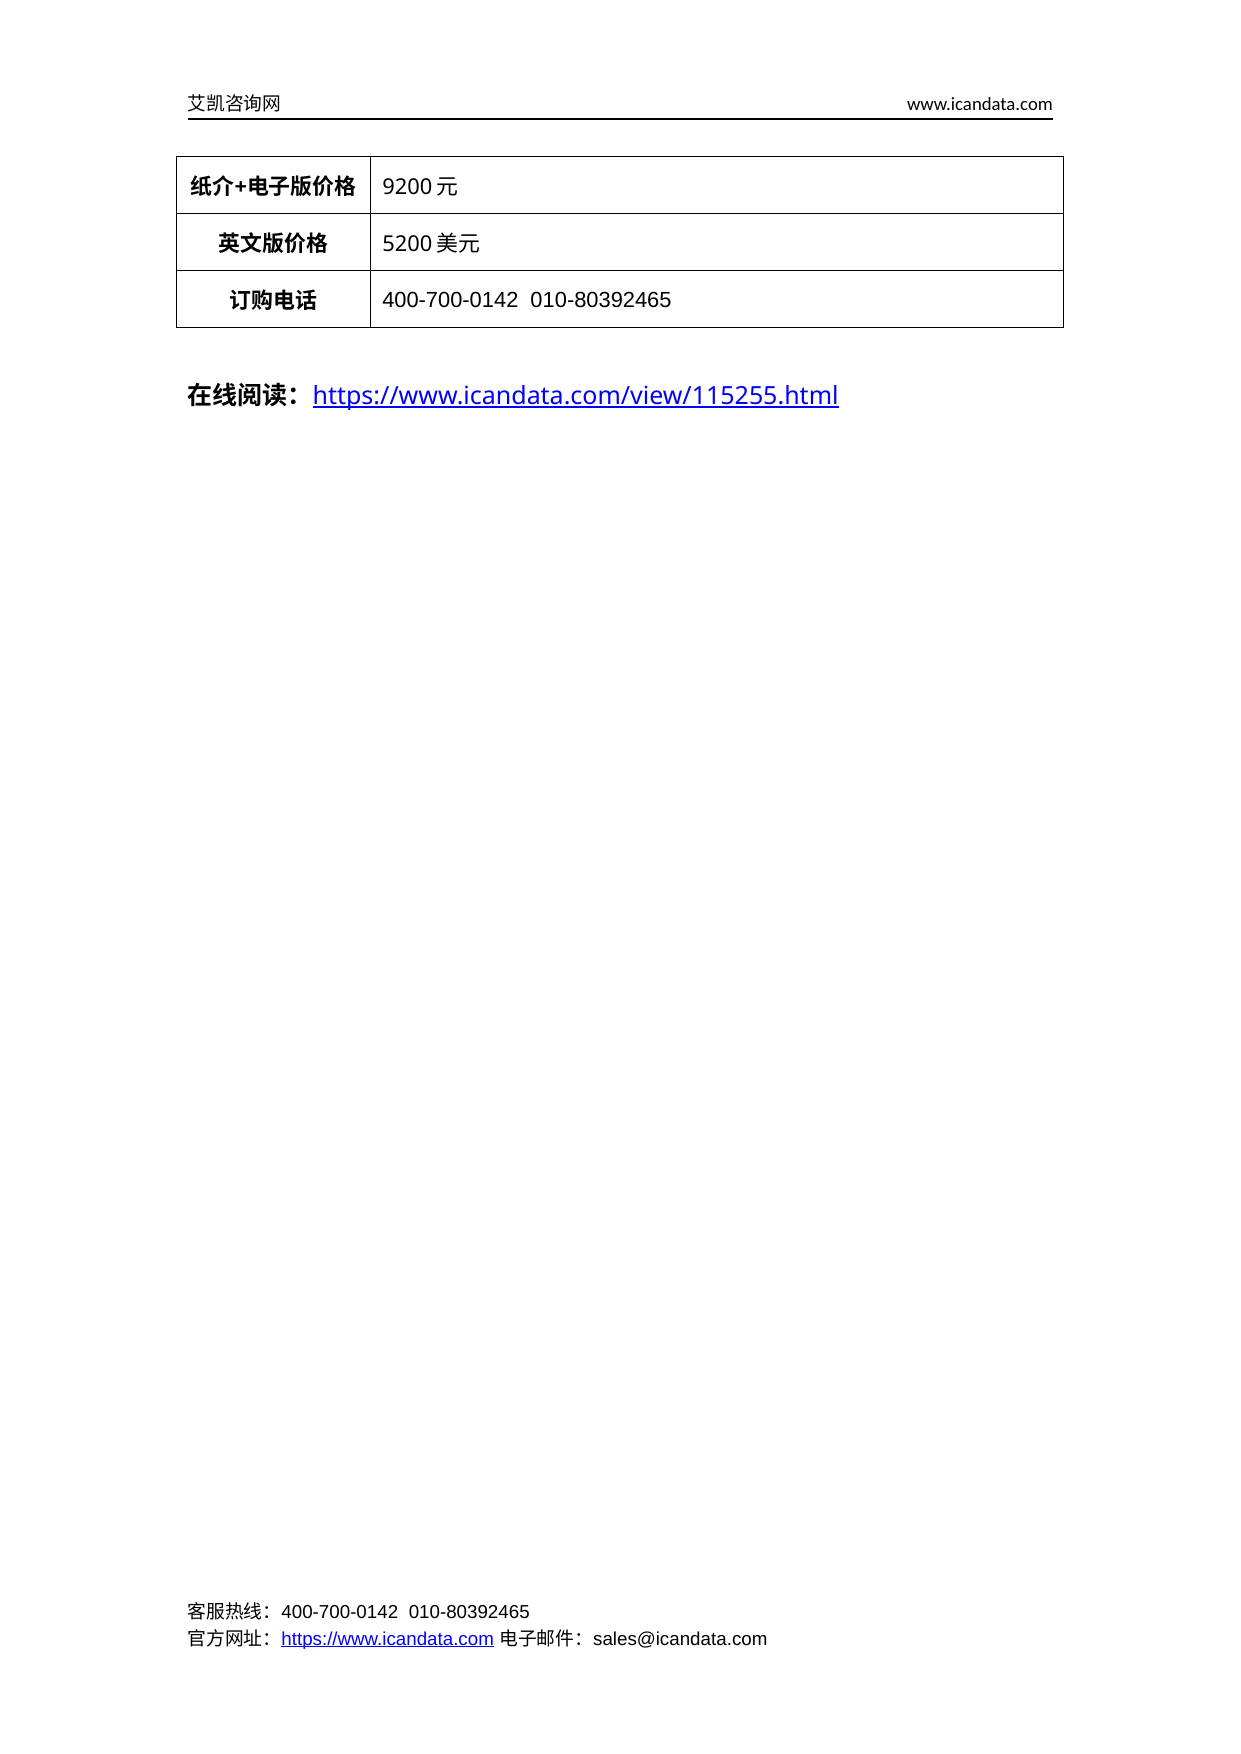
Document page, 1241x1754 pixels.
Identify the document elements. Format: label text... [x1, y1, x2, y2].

text 在线阅读：https://www.icandata.com/view/115255.html [187, 361, 1053, 426]
table_cell 400-700-0142 010-80392465 [371, 271, 1063, 327]
table_cell 9200元 [371, 157, 1063, 213]
table_cell 5200美元 [371, 214, 1063, 270]
table_cell 纸介+电子版价格 [177, 157, 370, 213]
table_cell 订购电话 [177, 271, 370, 327]
table_cell 英文版价格 [177, 214, 370, 270]
